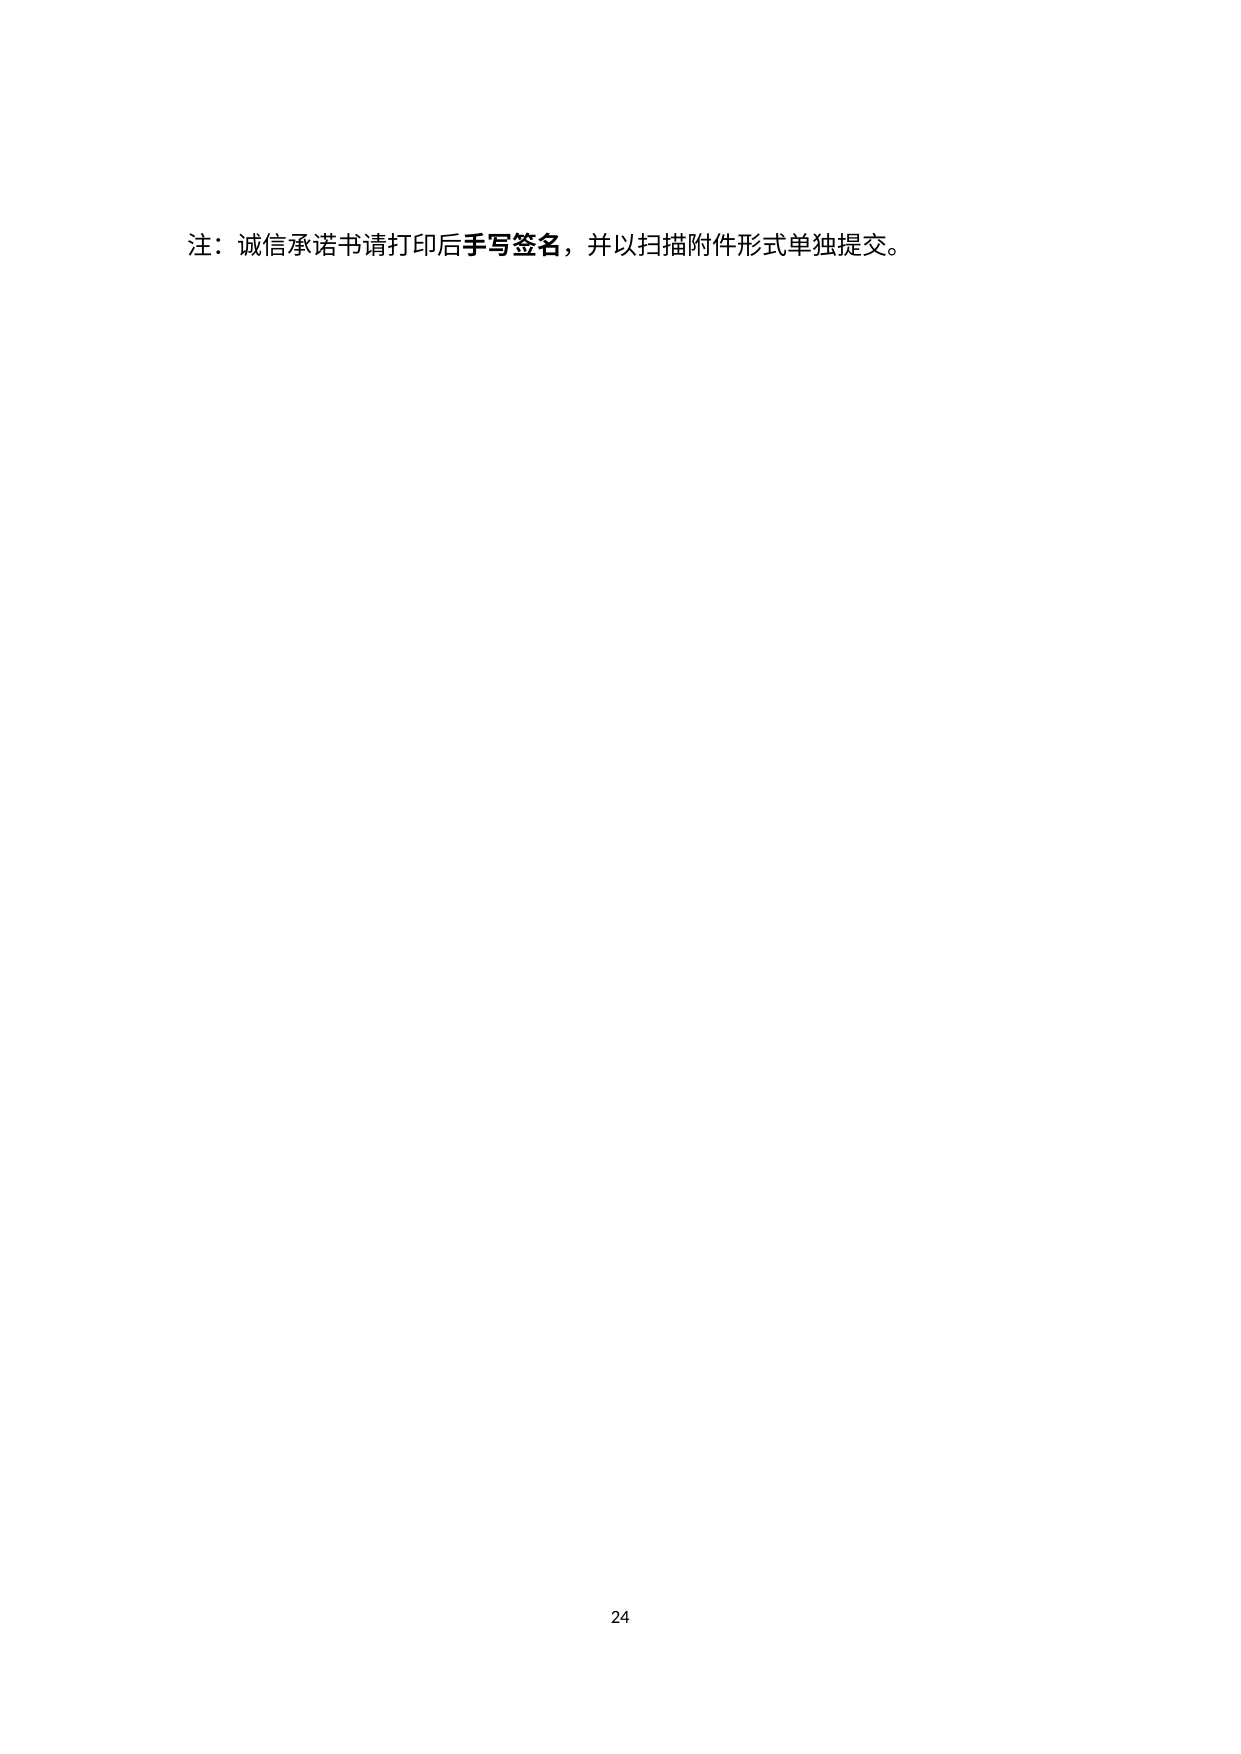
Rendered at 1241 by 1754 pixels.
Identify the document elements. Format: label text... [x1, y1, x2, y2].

text 注：诚信承诺书请打印后手写签名，并以扫描附件形式单独提交。 [187, 211, 1003, 276]
